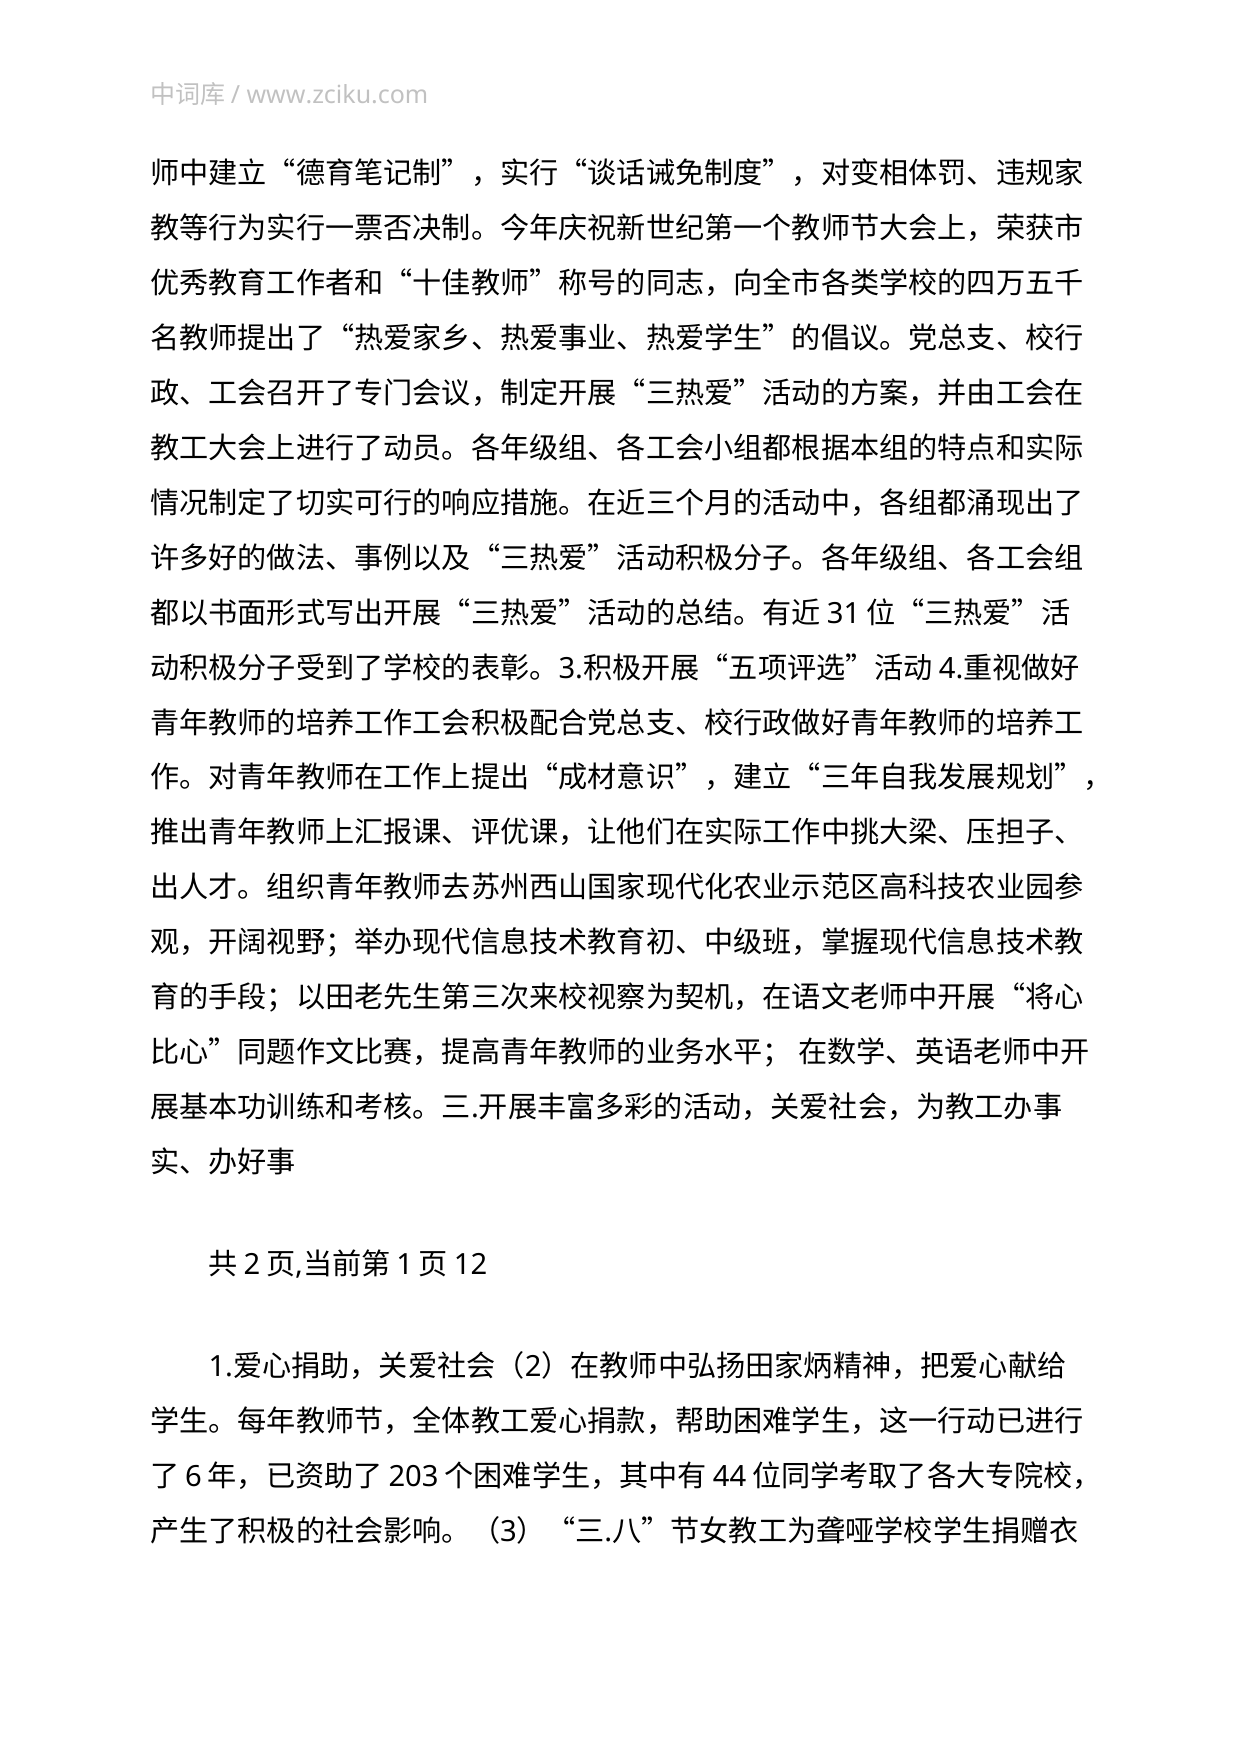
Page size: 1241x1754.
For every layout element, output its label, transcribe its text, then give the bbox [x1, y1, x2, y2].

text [150, 150, 1090, 1181]
text 共2页,当前第1页12 [150, 1240, 1090, 1283]
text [150, 1342, 1090, 1549]
